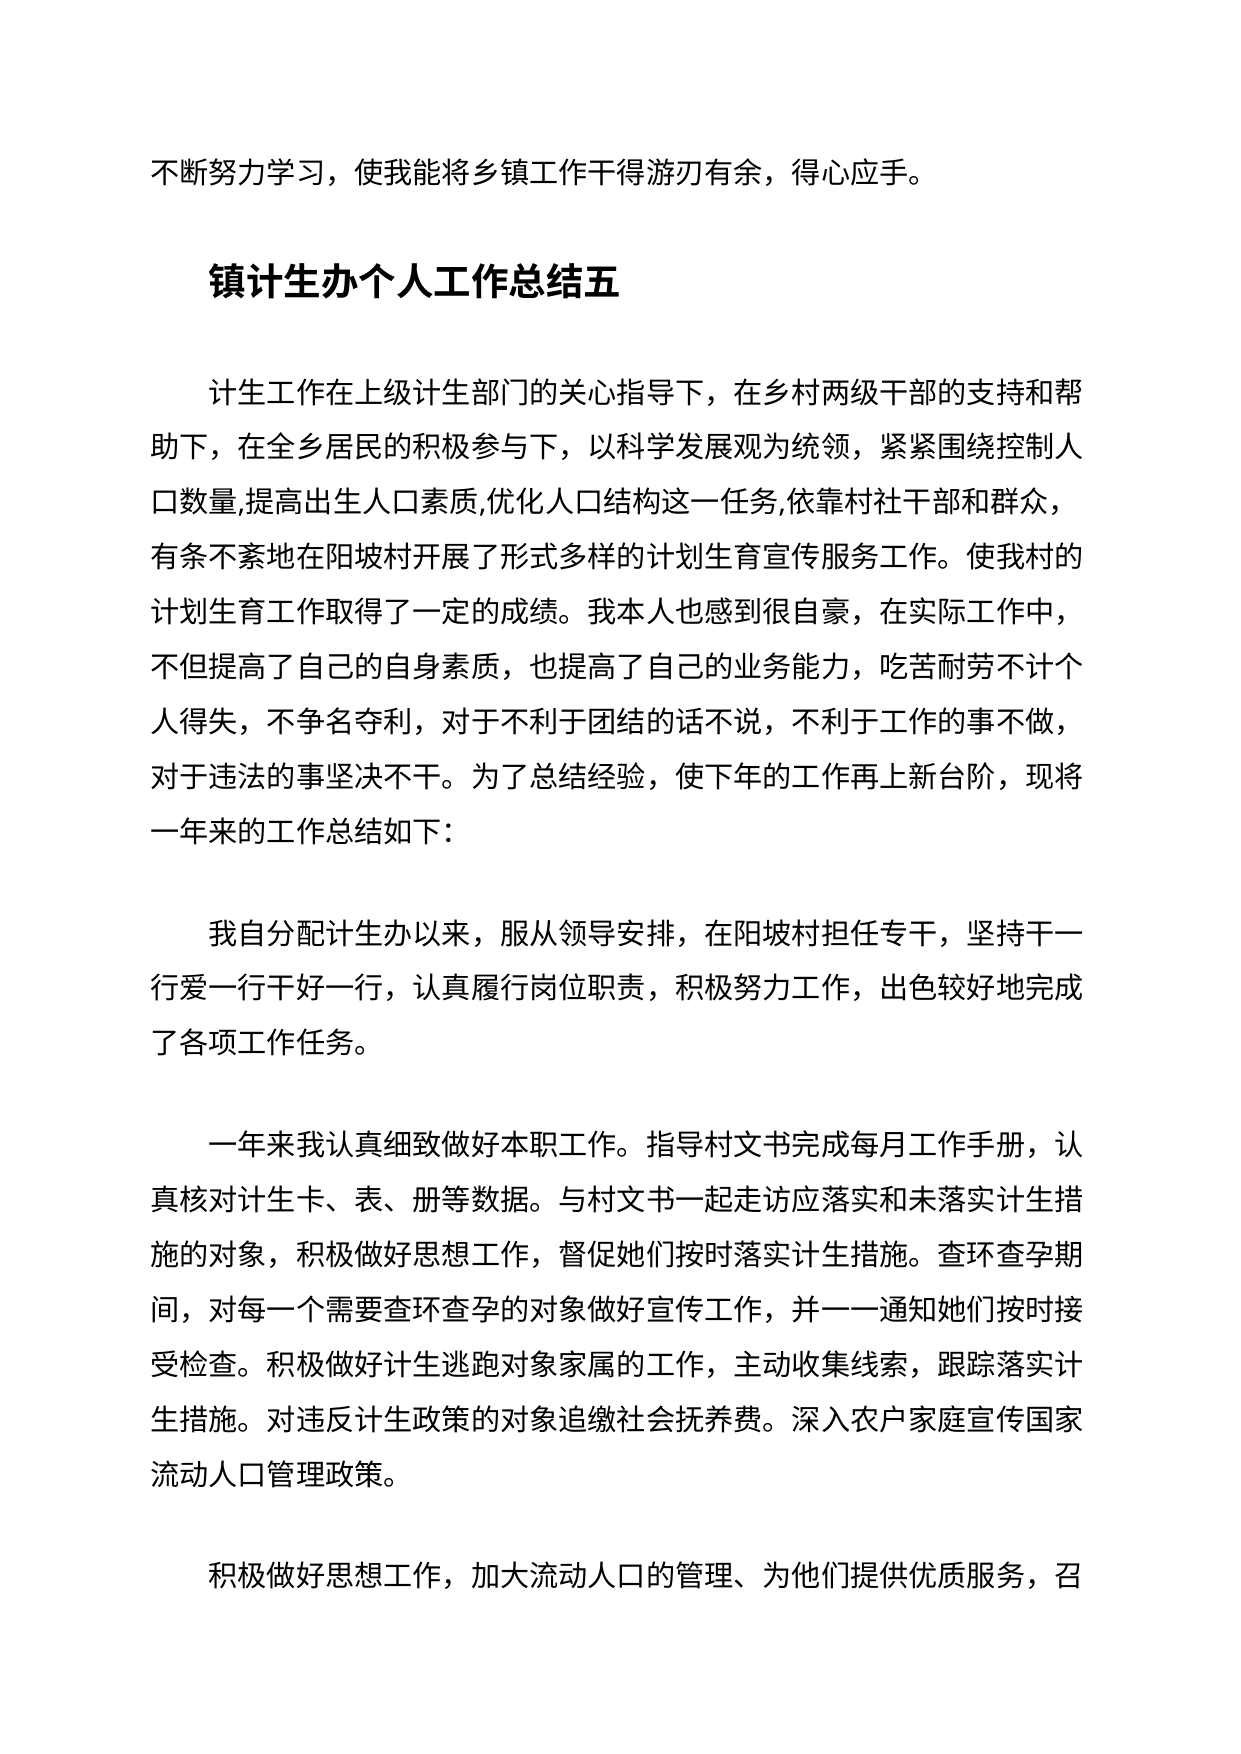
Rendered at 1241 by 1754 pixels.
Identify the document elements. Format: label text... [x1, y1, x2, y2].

text 我自分配计生办以来，服从领导安排，在阳坡村担任专干，坚持干一行爱一行干好一行，认真履行岗位职责，积极努力工作，出色较好地完成了各项工作任务。 [150, 910, 1090, 1062]
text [150, 150, 1090, 192]
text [150, 1553, 1090, 1595]
text 计生工作在上级计生部门的关心指导下，在乡村两级干部的支持和帮助下，在全乡居民的积极参与下，以科学发展观为统领，紧紧围绕控制人口数量,提高出生人口素质,优化人口结构这一任务,依靠村社干部和群众，有条不紊地在阳坡村开展了形式多样的计划生育宣传服务工作。使我村的计划生育工作取得了一定的成绩。我本人也感到很自豪，在实际工作中，不但提高了自己的自身素质，也提高了自己的业务能力，吃苦耐劳不计个人得失，不争名夺利，对于不利于团结的话不说，不利于工作的事不做，对于违法的事坚决不干。为了总结经验，使下年的工作再上新台阶，现将一年来的工作总结如下： [150, 369, 1090, 851]
text 一年来我认真细致做好本职工作。指导村文书完成每月工作手册，认真核对计生卡、表、册等数据。与村文书一起走访应落实和未落实计生措施的对象，积极做好思想工作，督促她们按时落实计生措施。查环查孕期间，对每一个需要查环查孕的对象做好宣传工作，并一一通知她们按时接受检查。积极做好计生逃跑对象家属的工作，主动收集线索，跟踪落实计生措施。对违反计生政策的对象追缴社会抚养费。深入农户家庭宣传国家流动人口管理政策。 [150, 1122, 1090, 1493]
text 镇计生办个人工作总结五 [150, 252, 1090, 306]
